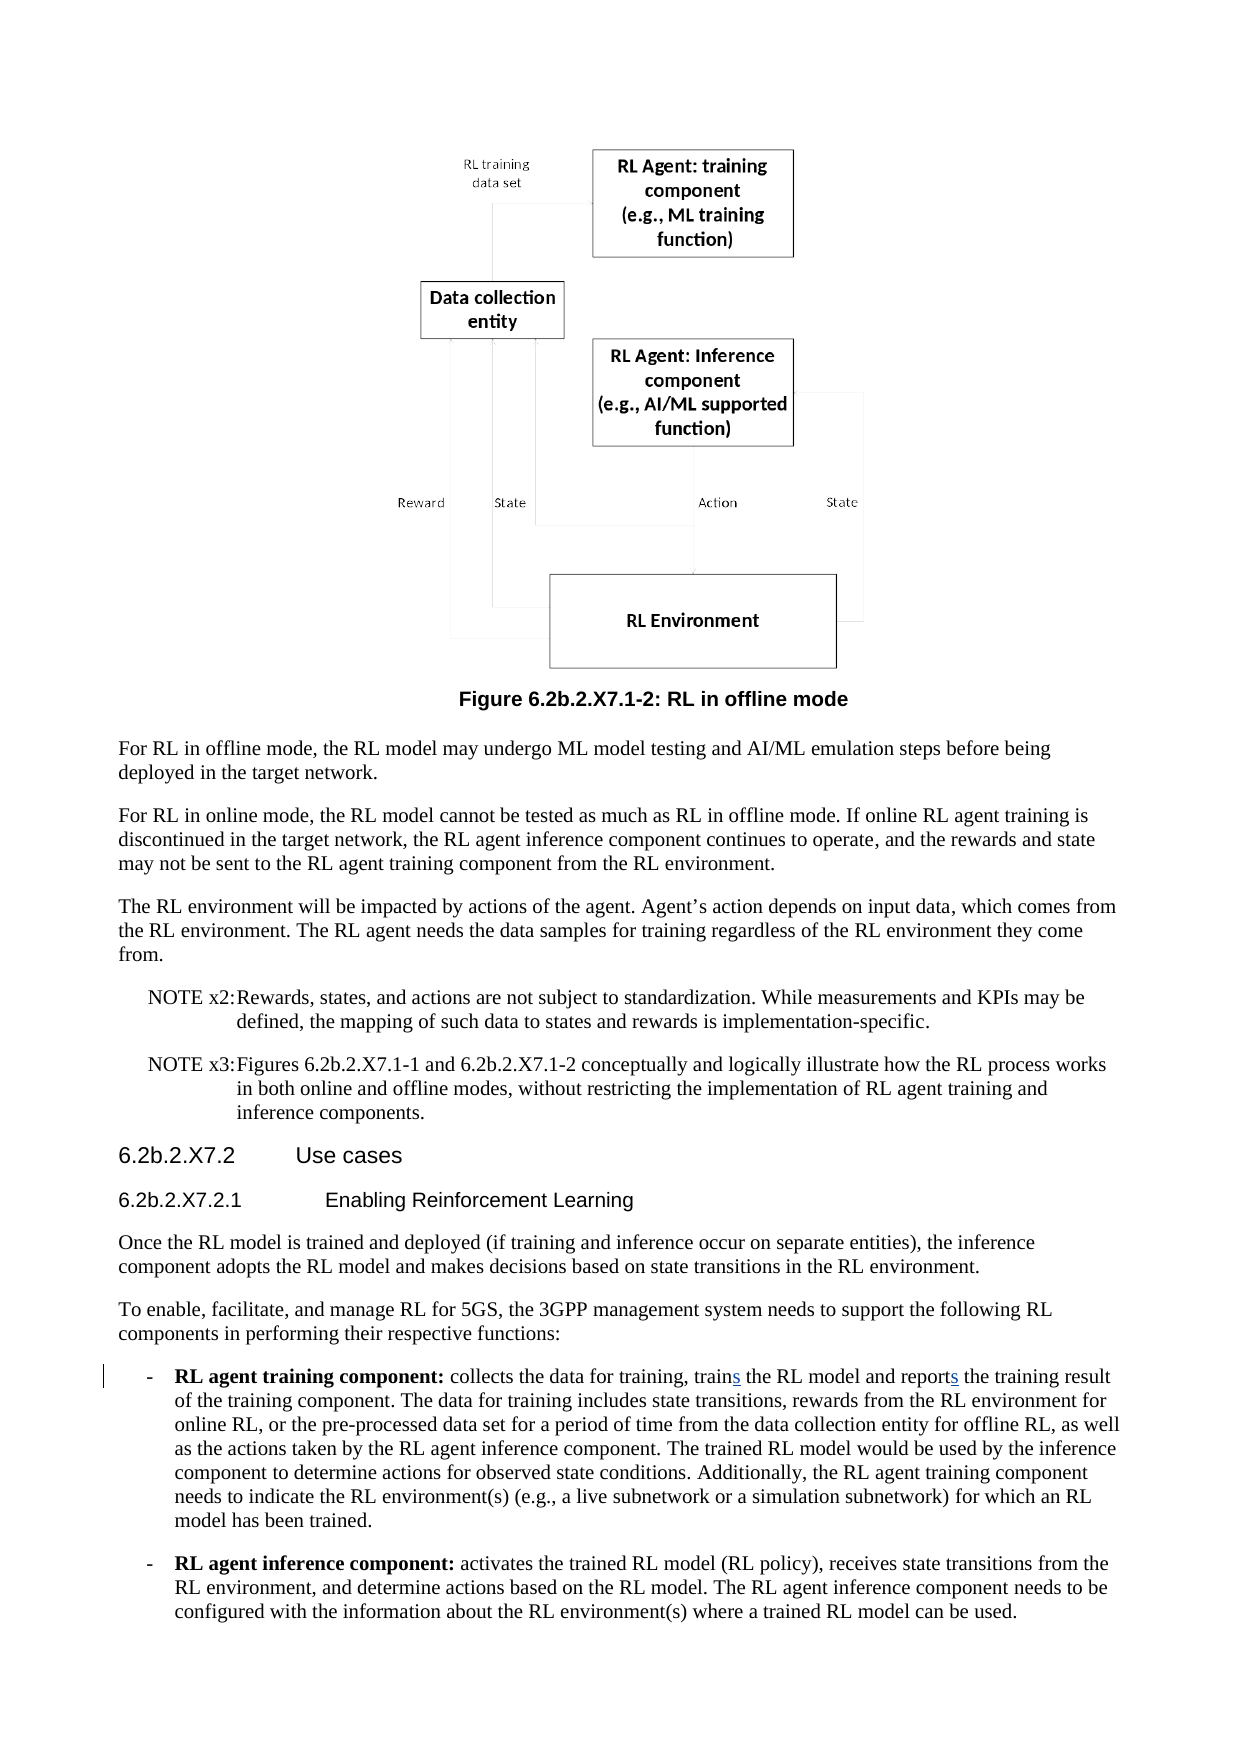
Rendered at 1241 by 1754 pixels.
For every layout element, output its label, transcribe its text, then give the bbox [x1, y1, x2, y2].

text The RL environment will be impacted by actions of the agent. Agent’s action depends on input data, which comes from the RL environment. The RL agent needs the data samples for training regardless of the RL environment they come from. [118, 894, 1122, 966]
text Once the RL model is trained and deployed (if training and inference occur on separate entities), the inference component adopts the RL model and makes decisions based on state transitions in the RL environment. [118, 1230, 1122, 1278]
text Figure 6.2b.2.X7.1-2: RL in offline mode [185, 687, 1122, 711]
subtitle 6.2b.2.X7.2.1 Enabling Reinforcement Learning [118, 1188, 1122, 1212]
text NOTE x2: Rewards, states, and actions are not subject to standardization. While measurements and KPIs may be defined, the mapping of such data to states and rewards is implementation-specific. [148, 985, 1122, 1033]
text For RL in offline mode, the RL model may undergo ML model testing and AI/ML emulation steps before being deployed in the target network. [118, 736, 1122, 784]
text - RL agent training component: collects the data for training, train the RL model and report the training result of the training component. The data for training includes state transitions, rewards from the RL environment for online RL, or the pre-processed data set for a period of time from the data collection entity for offline RL, as well as the actions taken by the RL agent inference component. The trained RL model would be used by the inference component to determine actions for observed state conditions. Additionally, the RL agent training component needs to indicate the RL environment(s) (e.g., a live subnetwork or a simulation subnetwork) for which an RL model has been trained. [146, 1364, 1122, 1532]
subtitle 6.2b.2.X7.2 Use cases [118, 1142, 1122, 1169]
text - RL agent inference component: activates the trained RL model (RL policy), receives state transitions from the RL environment, and determine actions based on the RL model. The RL agent inference component needs to be configured with the information about the RL environment(s) where a trained RL model can be used. [146, 1551, 1122, 1623]
text For RL in online mode, the RL model cannot be tested as much as RL in offline mode. If online RL agent training is discontinued in the target network, the RL agent inference component continues to operate, and the rewards and state may not be sent to the RL agent training component from the RL environment. [118, 803, 1122, 875]
text NOTE x3: Figures 6.2b.2.X7.1-1 and 6.2b.2.X7.1-2 conceptually and logically illustrate how the RL process works in both online and offline modes, without restricting the implementation of RL agent training and inference components. [148, 1052, 1122, 1124]
text To enable, facilitate, and manage RL for 5GS, the 3GPP management system needs to support the following RL components in performing their respective functions: [118, 1297, 1122, 1345]
